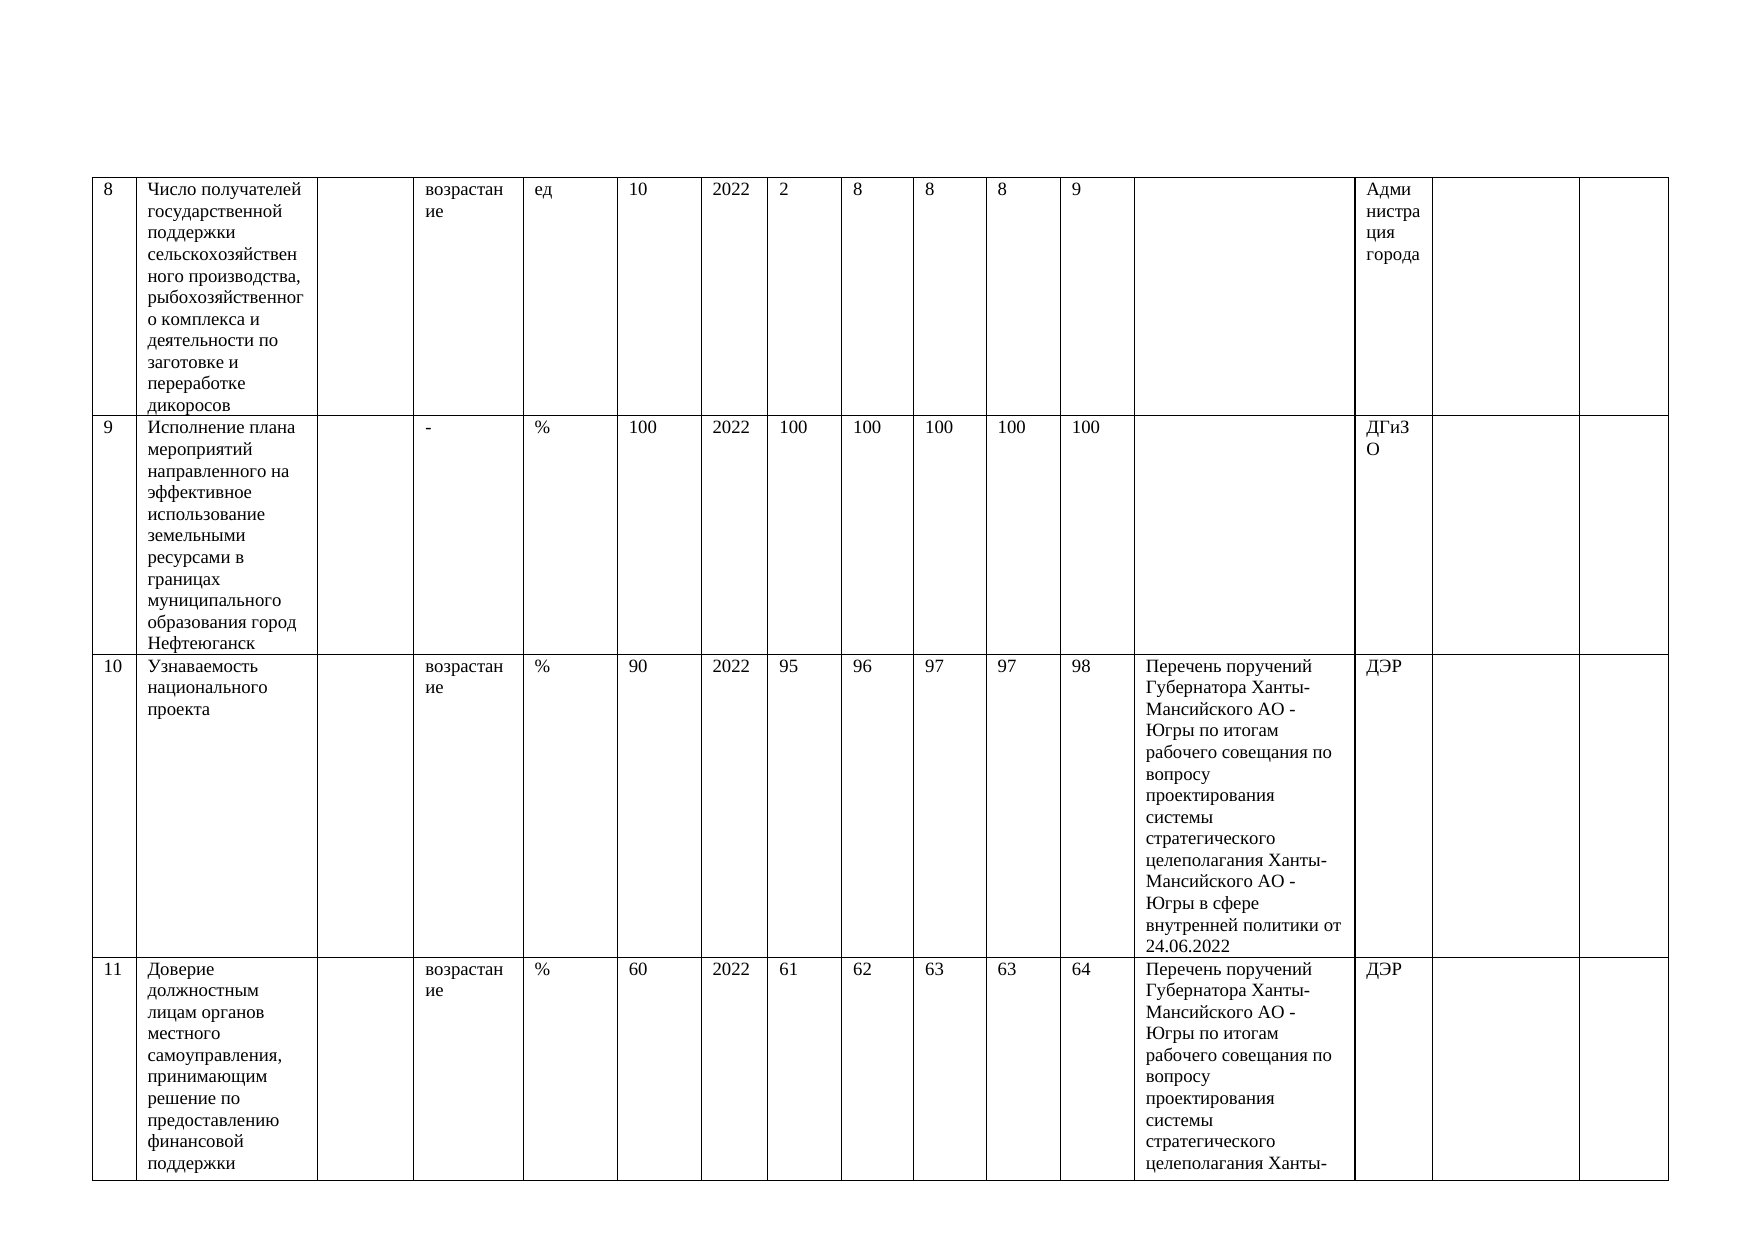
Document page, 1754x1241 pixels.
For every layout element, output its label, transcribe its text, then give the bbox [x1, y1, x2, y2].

table_cell Число получателей государственной поддержки сельскохозяйственного производства, рыбохозяйственного комплекса и деятельности по заготовке и переработке дикоросов [137, 178, 317, 415]
table_cell 100 [768, 416, 841, 654]
table_cell 64 [1061, 958, 1134, 1180]
table_cell [1433, 655, 1579, 957]
table_cell % [524, 958, 617, 1180]
table_cell [1433, 416, 1579, 654]
table_cell 2022 [702, 416, 767, 654]
table_cell возрастание [414, 958, 523, 1180]
table_cell 95 [768, 655, 841, 957]
table_cell 97 [914, 655, 986, 957]
table_cell [1135, 178, 1354, 415]
table_cell 8 [914, 178, 986, 415]
table_cell ДЭР [1356, 958, 1432, 1180]
table_cell [318, 958, 413, 1180]
table_cell Исполнение плана мероприятий направленного на эффективное использование земельными ресурсами в границах муниципального образования город Нефтеюганск [137, 416, 317, 654]
table_cell 60 [618, 958, 701, 1180]
table_cell 2 [768, 178, 841, 415]
table_cell 100 [842, 416, 913, 654]
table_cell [137, 958, 317, 1180]
table_cell [318, 178, 413, 415]
table_cell % [524, 655, 617, 957]
table_cell [1433, 178, 1579, 415]
table_cell 98 [1061, 655, 1134, 957]
table_cell 8 [842, 178, 913, 415]
table_cell 61 [768, 958, 841, 1180]
table_cell 9 [1061, 178, 1134, 415]
table_cell 8 [93, 178, 136, 415]
table_cell 2022 [702, 178, 767, 415]
table_cell - [414, 416, 523, 654]
table_cell 97 [987, 655, 1060, 957]
table_cell 63 [987, 958, 1060, 1180]
table_cell [1580, 416, 1668, 654]
table_cell 10 [618, 178, 701, 415]
table_cell [318, 655, 413, 957]
table_cell 96 [842, 655, 913, 957]
table_cell Администрация города [1356, 178, 1432, 415]
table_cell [1135, 958, 1354, 1180]
table_cell 100 [914, 416, 986, 654]
table_cell 63 [914, 958, 986, 1180]
table_cell 9 [93, 416, 136, 654]
table_cell 62 [842, 958, 913, 1180]
table_cell 2022 [702, 958, 767, 1180]
table_cell [1135, 416, 1354, 654]
table_cell ед [524, 178, 617, 415]
table_cell [1580, 958, 1668, 1180]
table_cell [1580, 655, 1668, 957]
table_cell [1580, 178, 1668, 415]
table_cell ДЭР [1356, 655, 1432, 957]
table_cell [318, 416, 413, 654]
table_cell 8 [987, 178, 1060, 415]
table_cell 2022 [702, 655, 767, 957]
table_cell 11 [93, 958, 136, 1180]
table_cell Узнаваемость национального проекта [137, 655, 317, 957]
table_cell 10 [93, 655, 136, 957]
table_cell ДГиЗО [1356, 416, 1432, 654]
table_cell % [524, 416, 617, 654]
table_cell 100 [1061, 416, 1134, 654]
table_cell 90 [618, 655, 701, 957]
table_cell возрастание [414, 178, 523, 415]
table_cell Перечень поручений Губернатора Ханты-Мансийского АО - Югры по итогам рабочего совещания по вопросу проектирования системы стратегического целеполагания Ханты-Мансийского АО - Югры в сфере внутренней политики от 24.06.2022 [1135, 655, 1354, 957]
table_cell возрастание [414, 655, 523, 957]
table_cell [1433, 958, 1579, 1180]
table_cell 100 [987, 416, 1060, 654]
table_cell 100 [618, 416, 701, 654]
